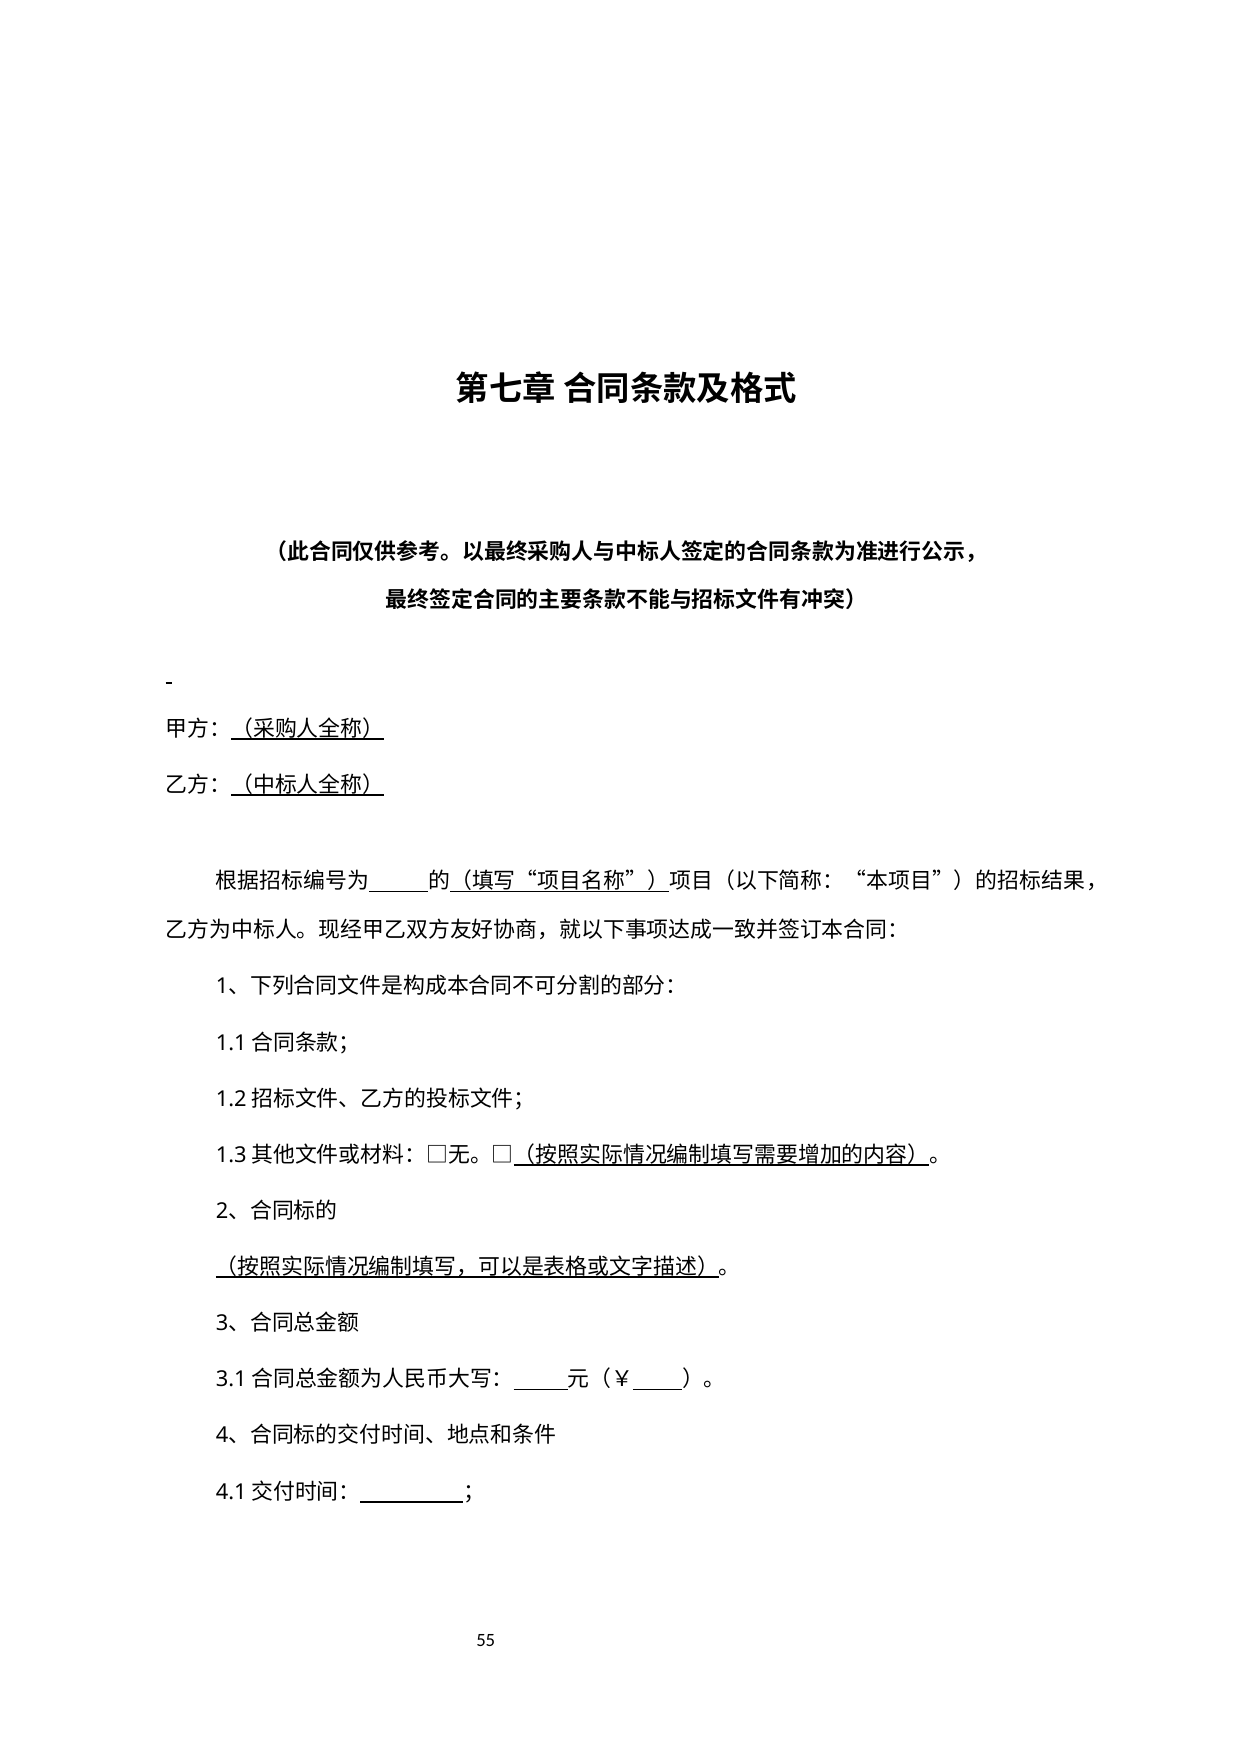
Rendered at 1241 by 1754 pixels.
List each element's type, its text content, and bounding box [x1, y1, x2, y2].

text 根据招标编号为 的（填写“项目名称”）项目（以下简称：“本项目”）的招标结果，乙方为中标人。现经甲乙双方友好协商，就以下事项达成一致并签订本合同： [165, 863, 1087, 944]
text 第七章 合同条款及格式 [165, 354, 1087, 419]
text 甲方：（采购人全称） [165, 711, 1087, 743]
text 3、合同总金额 [165, 1305, 1087, 1337]
text 1.3其他文件或材料：□无。□（按照实际情况编制填写需要增加的内容）。 [165, 1136, 1087, 1169]
text 1.1合同条款； [165, 1024, 1087, 1057]
text （按照实际情况编制填写，可以是表格或文字描述）。 [165, 1249, 1087, 1281]
text 1.2招标文件、乙方的投标文件； [165, 1080, 1087, 1113]
text （此合同仅供参考。以最终采购人与中标人签定的合同条款为准进行公示， [165, 533, 1087, 566]
text 3.1合同总金额为人民币大写： 元（￥ ）。 [165, 1361, 1087, 1393]
text 乙方：（中标人全称） [165, 767, 1087, 799]
text 4、合同标的交付时间、地点和条件 [165, 1417, 1087, 1450]
text 4.1交付时间： ； [165, 1473, 1087, 1506]
text 1、下列合同文件是构成本合同不可分割的部分： [165, 968, 1087, 1001]
text 最终签定合同的主要条款不能与招标文件有冲突） [165, 582, 1087, 614]
text 2、合同标的 [165, 1193, 1087, 1225]
